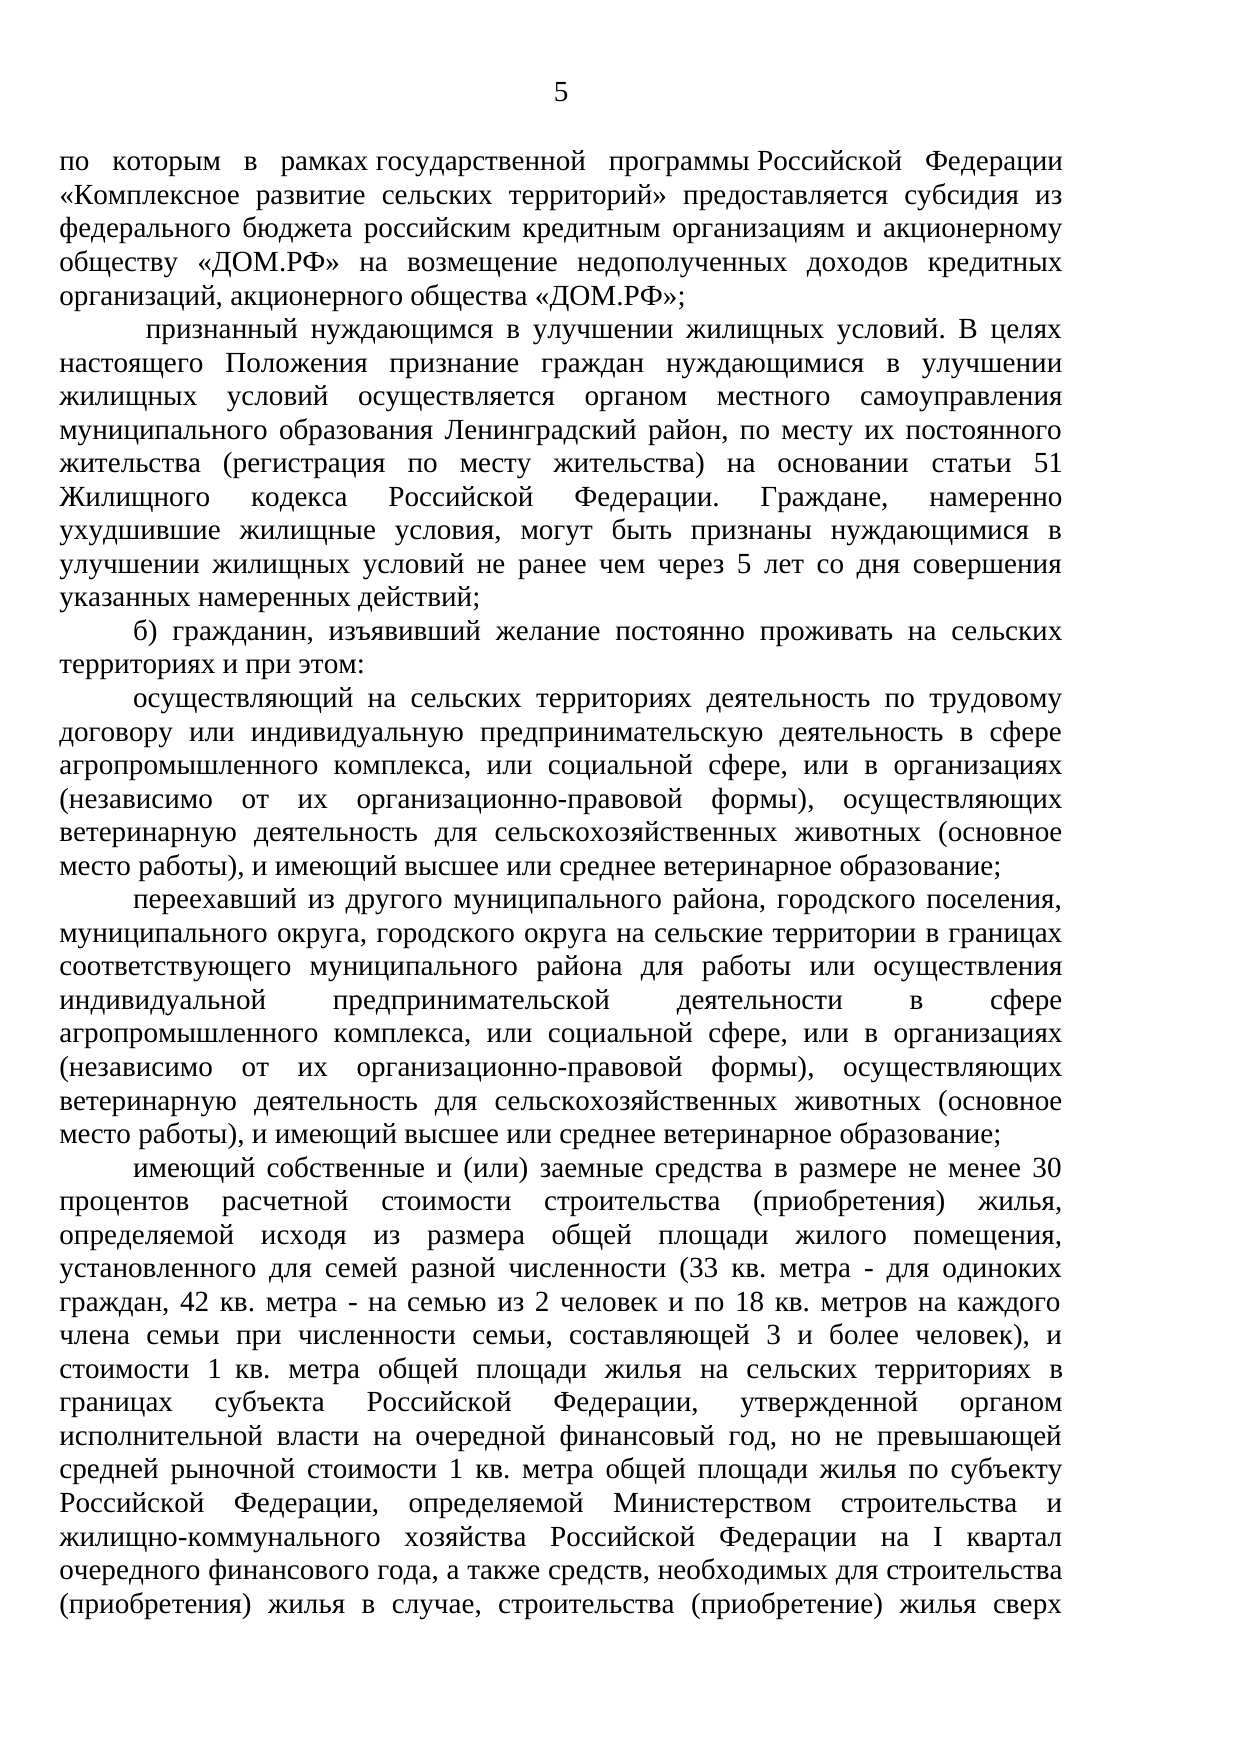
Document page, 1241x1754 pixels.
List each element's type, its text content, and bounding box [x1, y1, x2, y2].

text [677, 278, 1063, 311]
text осуществляющий на сельских территориях деятельность по трудовому договору или индивидуальную предпринимательскую деятельность в сфере агропромышленного комплекса, или социальной сфере, или в организациях (независимо от их организационно-правовой формы), осуществляющих ветеринарную деятельность для сельскохозяйственных животных (основное место работы), и имеющий высшее или среднее ветеринарное образование; [59, 680, 1063, 881]
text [59, 1150, 1063, 1619]
text признанный нуждающимся в улучшении жилищных условий. В целях настоящего Положения признание граждан нуждающимися в улучшении жилищных условий осуществляется органом местного самоуправления муниципального образования Ленинградский район, по месту их постоянного жительства (регистрация по месту жительства) на основании статьи 51 Жилищного кодекса Российской Федерации. Граждане, намеренно ухудшившие жилищные условия, могут быть признаны нуждающимися в улучшении жилищных условий не ранее чем через 5 лет со дня совершения указанных намеренных действий; [59, 311, 1063, 613]
text переехавший из другого муниципального района, городского поселения, муниципального округа, городского округа на сельские территории в границах соответствующего муниципального района для работы или осуществления индивидуальной предпринимательской деятельности в сфере агропромышленного комплекса, или социальной сфере, или в организациях (независимо от их организационно-правовой формы), осуществляющих ветеринарную деятельность для сельскохозяйственных животных (основное место работы), и имеющий высшее или среднее ветеринарное образование; [59, 881, 1063, 1150]
text б) гражданин, изъявивший желание постоянно проживать на сельских территориях и при этом: [59, 613, 1063, 680]
